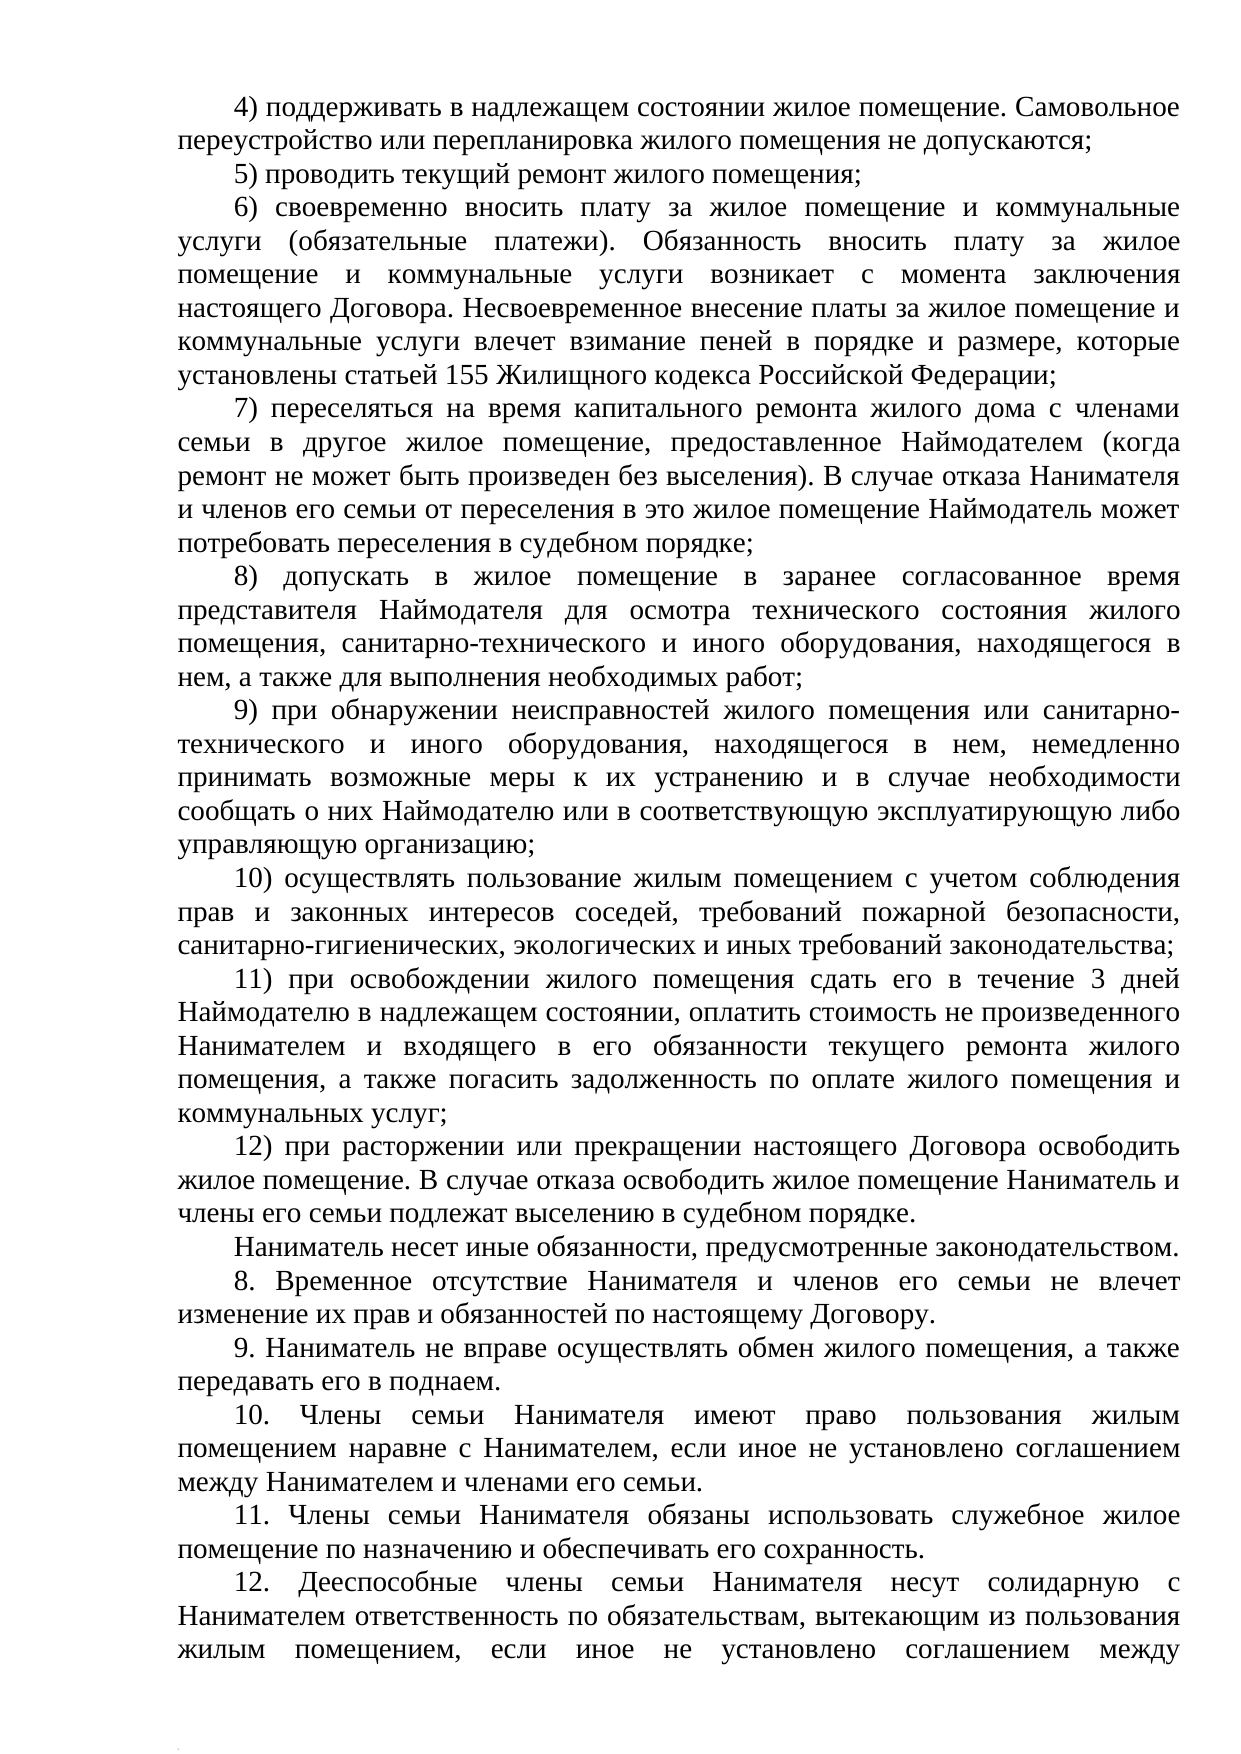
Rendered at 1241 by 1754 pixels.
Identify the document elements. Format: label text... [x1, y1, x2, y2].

text 7) переселяться на время капитального ремонта жилого дома с членами семьи в другое жилое помещение, предоставленное Наймодателем (когда ремонт не может быть произведен без выселения). В случае отказа Нанимателя и членов его семьи от переселения в это жилое помещение Наймодатель может потребовать переселения в судебном порядке; [177, 391, 1181, 558]
text 9. Наниматель не вправе осуществлять обмен жилого помещения, а также передавать его в поднаем. [177, 1330, 1181, 1397]
text 6) своевременно вносить плату за жилое помещение и коммунальные услуги (обязательные платежи). Обязанность вносить плату за жилое помещение и коммунальные услуги возникает с момента заключения настоящего Договора. Несвоевременное внесение платы за жилое помещение и коммунальные услуги влечет взимание пеней в порядке и размере, которые установлены статьей 155 Жилищного кодекса Российской Федерации; [177, 189, 1181, 391]
text 10) осуществлять пользование жилым помещением с учетом соблюдения прав и законных интересов соседей, требований пожарной безопасности, санитарно-гигиенических, экологических и иных требований законодательства; [177, 860, 1181, 961]
text 10. Члены семьи Нанимателя имеют право пользования жилым помещением наравне с Нанимателем, если иное не установлено соглашением между Нанимателем и членами его семьи. [177, 1397, 1181, 1497]
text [177, 1564, 1181, 1665]
text 8. Временное отсутствие Нанимателя и членов его семьи не влечет изменение их прав и обязанностей по настоящему Договору. [177, 1263, 1181, 1330]
text 5) проводить текущий ремонт жилого помещения; [177, 156, 1181, 189]
text Наниматель несет иные обязанности, предусмотренные законодательством. [177, 1229, 1181, 1263]
text 9) при обнаружении неисправностей жилого помещения или санитарно-технического и иного оборудования, находящегося в нем, немедленно принимать возможные меры к их устранению и в случае необходимости сообщать о них Наймодателю или в соответствующую эксплуатирующую либо управляющую организацию; [177, 692, 1181, 860]
text 4) поддерживать в надлежащем состоянии жилое помещение. Самовольное переустройство или перепланировка жилого помещения не допускаются; [177, 89, 1181, 156]
text 11. Члены семьи Нанимателя обязаны использовать служебное жилое помещение по назначению и обеспечивать его сохранность. [177, 1497, 1181, 1564]
text 8) допускать в жилое помещение в заранее согласованное время представителя Наймодателя для осмотра технического состояния жилого помещения, санитарно-технического и иного оборудования, находящегося в нем, а также для выполнения необходимых работ; [177, 558, 1181, 692]
text 11) при освобождении жилого помещения сдать его в течение 3 дней Наймодателю в надлежащем состоянии, оплатить стоимость не произведенного Нанимателем и входящего в его обязанности текущего ремонта жилого помещения, а также погасить задолженность по оплате жилого помещения и коммунальных услуг; [177, 961, 1181, 1128]
text 12) при расторжении или прекращении настоящего Договора освободить жилое помещение. В случае отказа освободить жилое помещение Наниматель и члены его семьи подлежат выселению в судебном порядке. [177, 1128, 1181, 1229]
